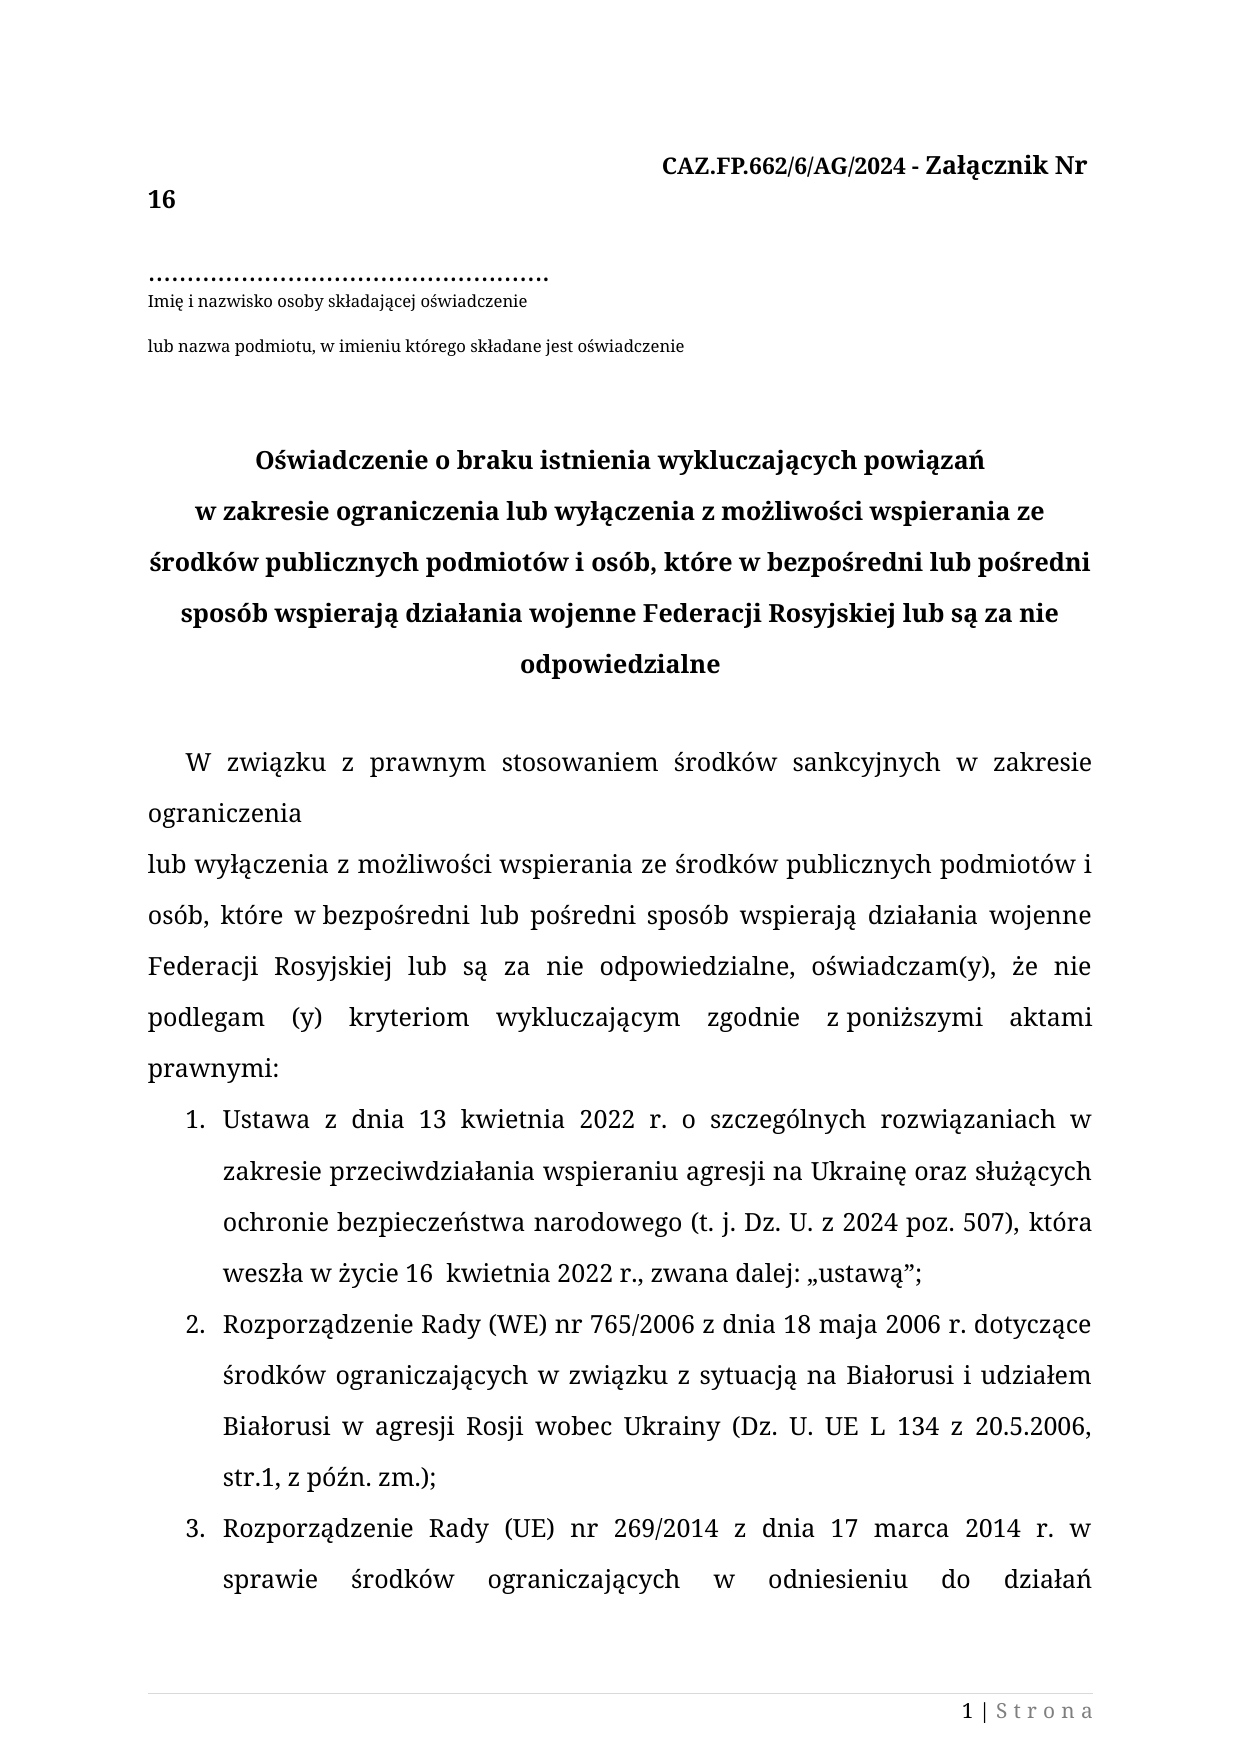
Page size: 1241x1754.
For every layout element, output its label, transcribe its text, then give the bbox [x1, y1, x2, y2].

text W związku z prawnym stosowaniem środków sankcyjnych w zakresie ograniczenia lub wyłączenia z możliwości wspierania ze środków publicznych podmiotów i osób, które w bezpośredni lub pośredni sposób wspierają działania wojenne Federacji Rosyjskiej lub są za nie odpowiedzialne, oświadczam(y), że nie podlegam (y) kryteriom wykluczającym zgodnie z poniższymi aktami prawnymi: [148, 745, 1093, 1085]
text ……………………………………………. [148, 253, 1093, 289]
text Imię i nazwisko osoby składającej oświadczenie [148, 289, 1093, 312]
text lub nazwa podmiotu, w imieniu którego składane jest oświadczenie [148, 312, 1093, 358]
text CAZ.FP.662/6/AG/2024 - Załącznik Nr 16 [148, 148, 1093, 216]
list Ustawa z dnia 13 kwietnia 2022 r. o szczególnych rozwiązaniach w zakresie przeciwdziałania wspieraniu agresji na Ukrainę oraz służących ochronie bezpieczeństwa narodowego (t. j. Dz. U. z 2024 poz. 507), która weszła w życie 16 kwietnia 2022 r., zwana dalej: „ustawą”; [185, 1102, 1093, 1289]
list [185, 1510, 1093, 1596]
text w zakresie ograniczenia lub wyłączenia z możliwości wspierania ze środków publicznych podmiotów i osób, które w bezpośredni lub pośredni sposób wspierają działania wojenne Federacji Rosyjskiej lub są za nie odpowiedzialne [148, 494, 1093, 681]
list Rozporządzenie Rady (WE) nr 765/2006 z dnia 18 maja 2006 r. dotyczące środków ograniczających w związku z sytuacją na Białorusi i udziałem Białorusi w agresji Rosji wobec Ukrainy (Dz. U. UE L 134 z 20.5.2006, str.1, z późn. zm.); [185, 1306, 1093, 1493]
text Oświadczenie o braku istnienia wykluczających powiązań [148, 443, 1093, 477]
